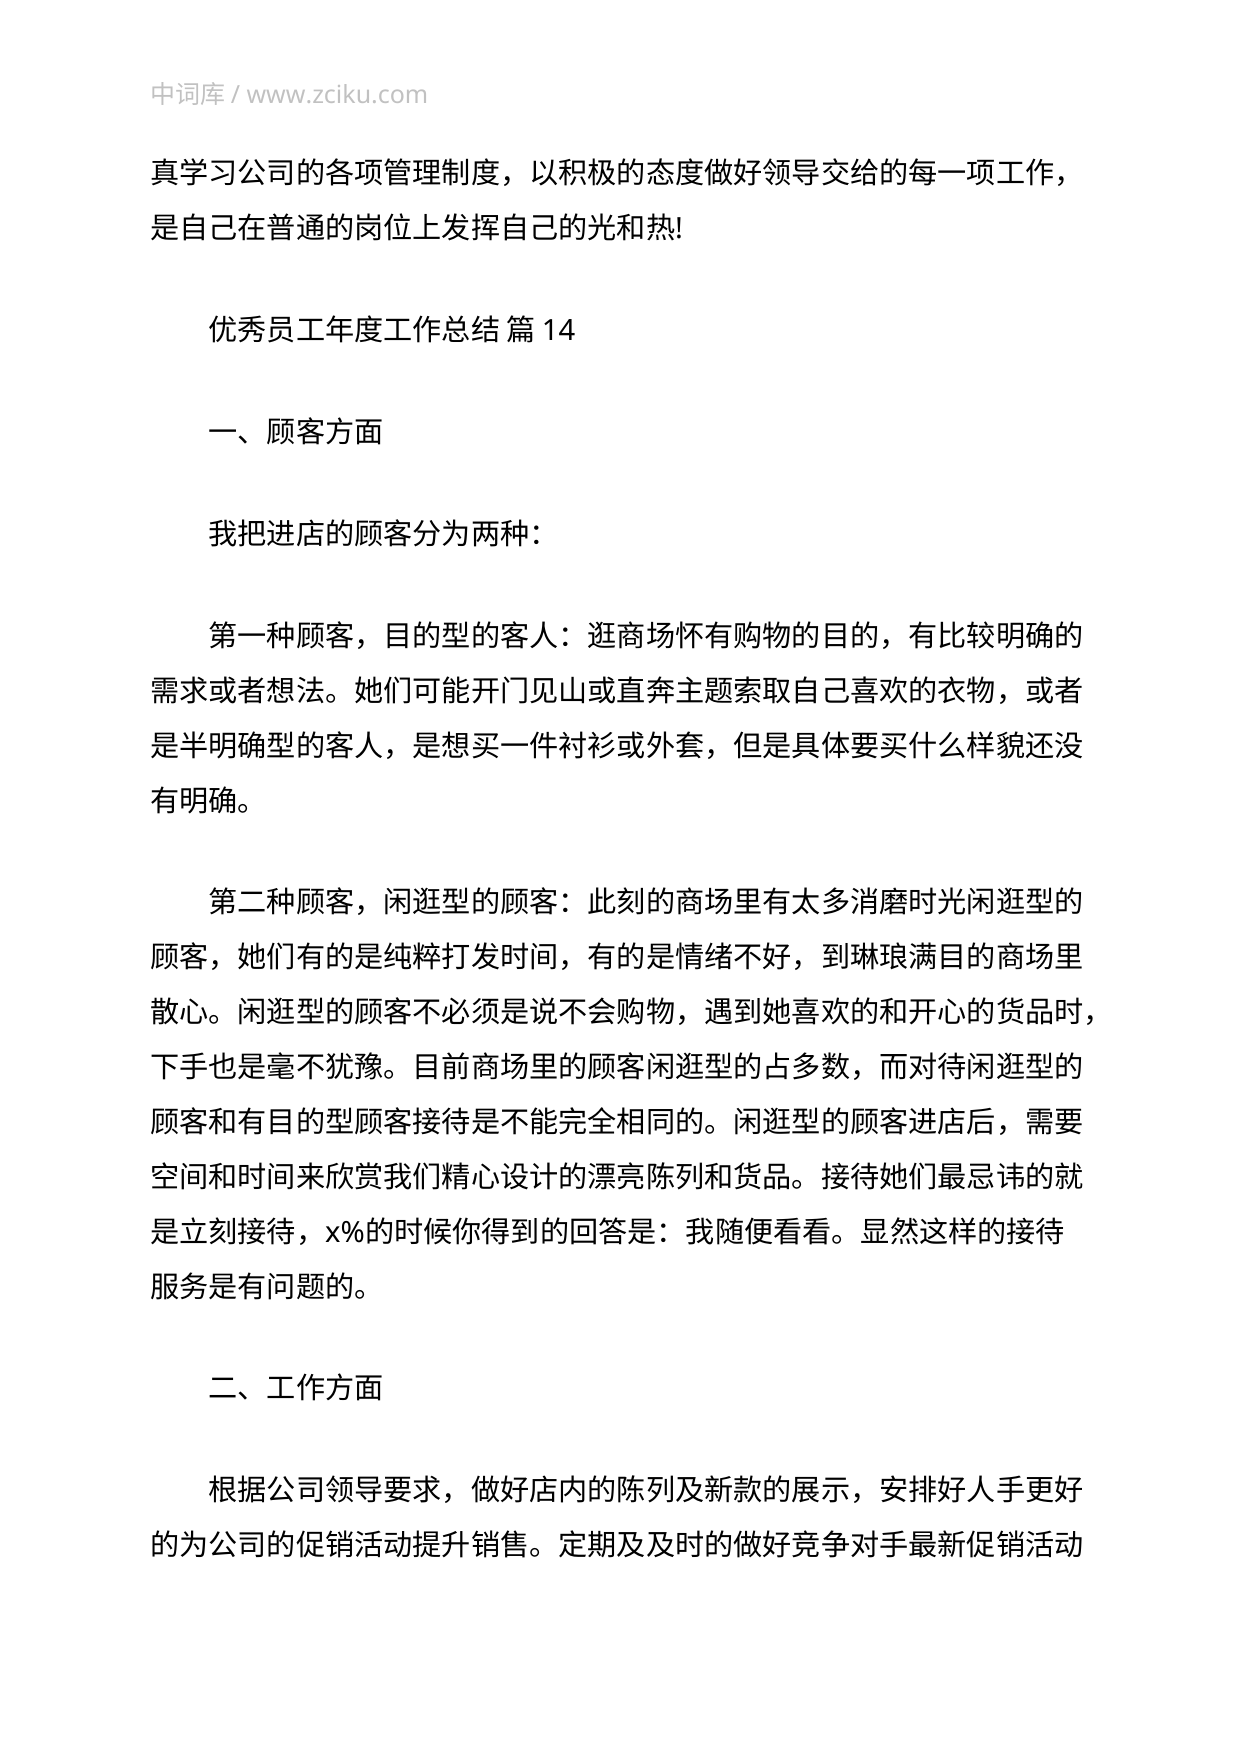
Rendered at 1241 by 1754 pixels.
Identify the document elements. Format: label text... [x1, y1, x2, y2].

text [150, 1467, 1090, 1564]
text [150, 150, 1090, 247]
text 二、工作方面 [150, 1365, 1090, 1407]
text 我把进店的顾客分为两种： [150, 511, 1090, 553]
text 一、顾客方面 [150, 409, 1090, 451]
text 优秀员工年度工作总结 篇14 [150, 307, 1090, 349]
text 第一种顾客，目的型的客人：逛商场怀有购物的目的，有比较明确的需求或者想法。她们可能开门见山或直奔主题索取自己喜欢的衣物，或者是半明确型的客人，是想买一件衬衫或外套，但是具体要买什么样貌还没有明确。 [150, 612, 1090, 819]
text 第二种顾客，闲逛型的顾客：此刻的商场里有太多消磨时光闲逛型的顾客，她们有的是纯粹打发时间，有的是情绪不好，到琳琅满目的商场里散心。闲逛型的顾客不必须是说不会购物，遇到她喜欢的和开心的货品时，下手也是毫不犹豫。目前商场里的顾客闲逛型的占多数，而对待闲逛型的顾客和有目的型顾客接待是不能完全相同的。闲逛型的顾客进店后，需要空间和时间来欣赏我们精心设计的漂亮陈列和货品。接待她们最忌讳的就是立刻接待，x%的时候你得到的回答是：我随便看看。显然这样的接待服务是有问题的。 [150, 879, 1090, 1306]
